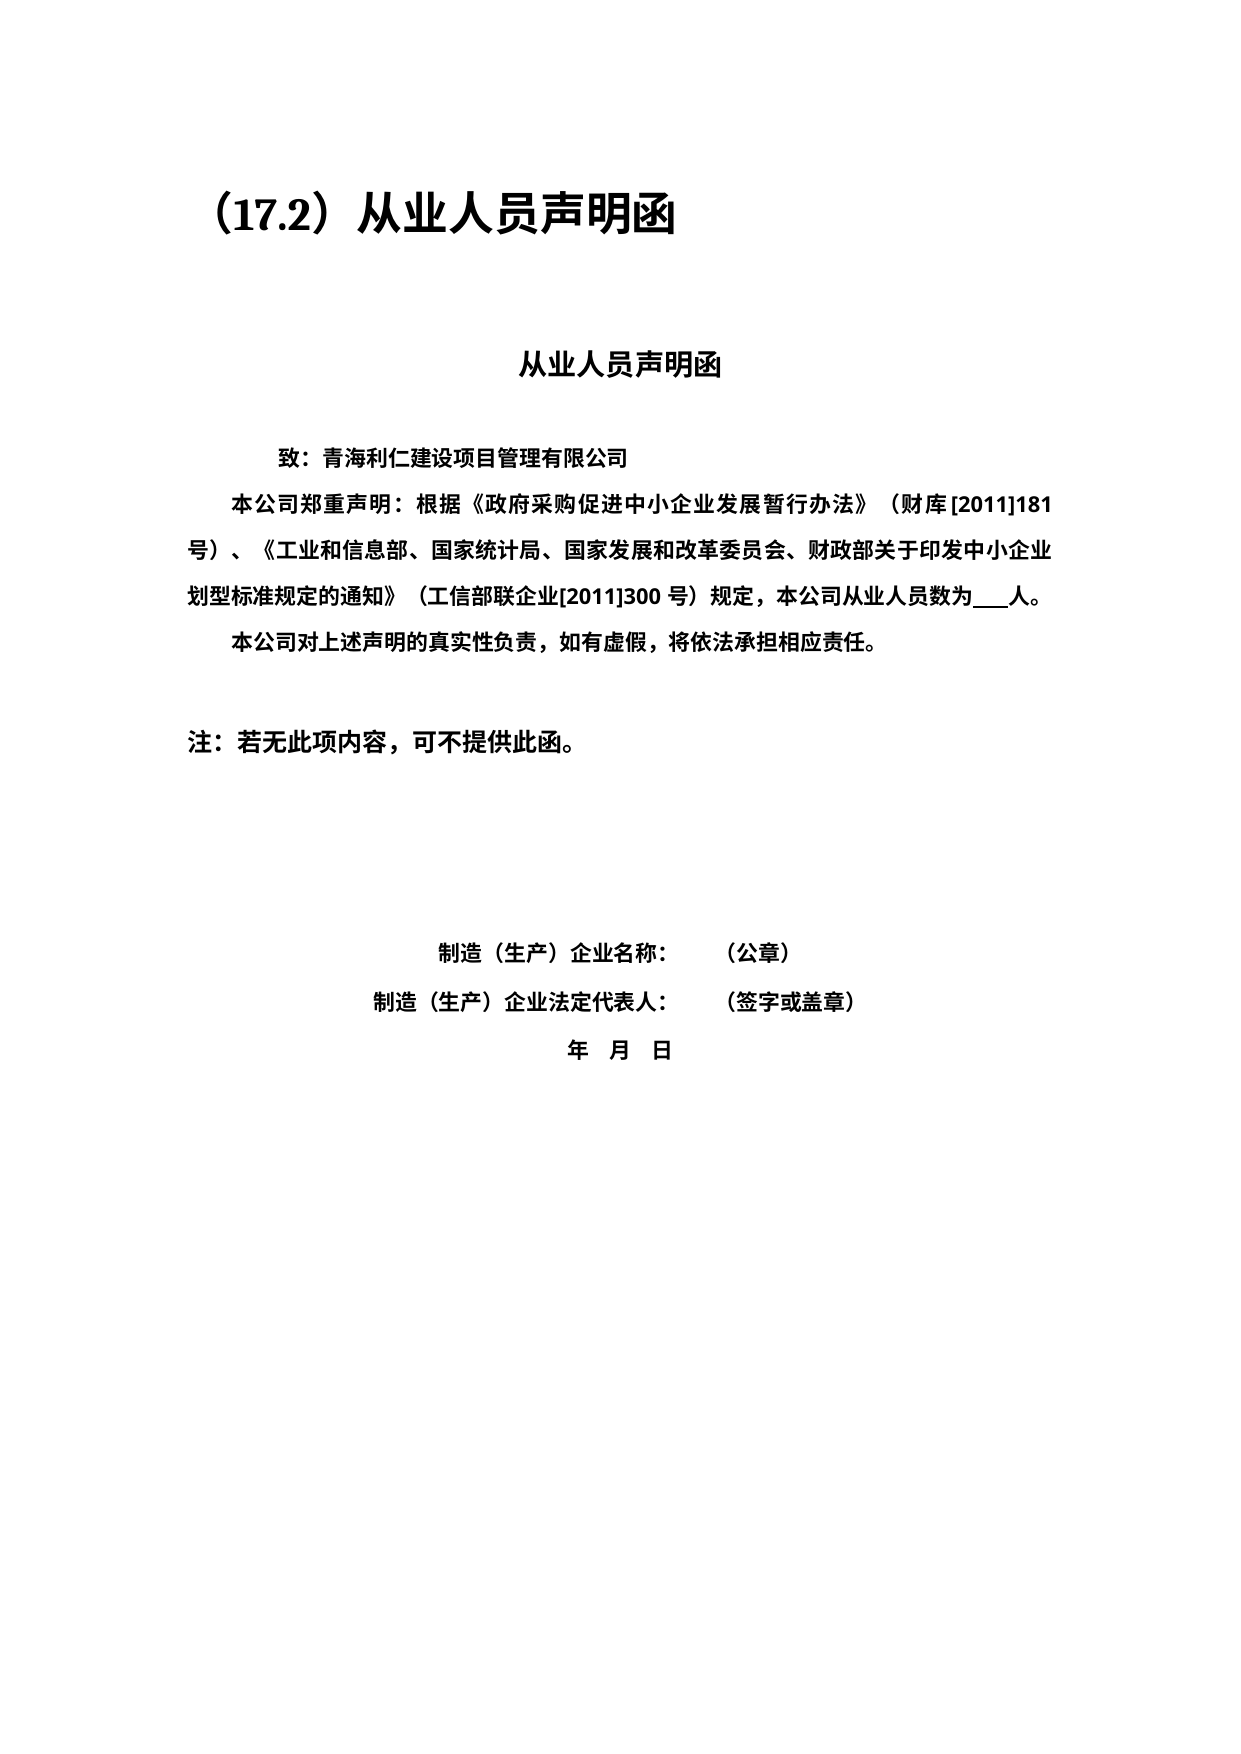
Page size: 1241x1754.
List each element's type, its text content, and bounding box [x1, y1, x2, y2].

title （17.2）从业人员声明函 [187, 162, 1053, 259]
text 制造（生产）企业名称： （公章） [187, 936, 1053, 968]
text 本公司对上述声明的真实性负责，如有虚假，将依法承担相应责任。 [187, 613, 1053, 659]
text 制造（生产）企业法定代表人： （签字或盖章） [187, 984, 1053, 1017]
text 注：若无此项内容，可不提供此函。 [187, 708, 1053, 773]
text 从业人员声明函 [187, 338, 1053, 384]
text 本公司郑重声明：根据《政府采购促进中小企业发展暂行办法》（财库[2011]181号）、《工业和信息部、国家统计局、国家发展和改革委员会、财政部关于印发中小企业划型标准规定的通知》（工信部联企业[2011]300 号）规定，本公司从业人员数为 人。 [187, 476, 1053, 613]
text 年 月 日 [187, 1032, 1053, 1065]
text 致：青海利仁建设项目管理有限公司 [278, 430, 1053, 476]
